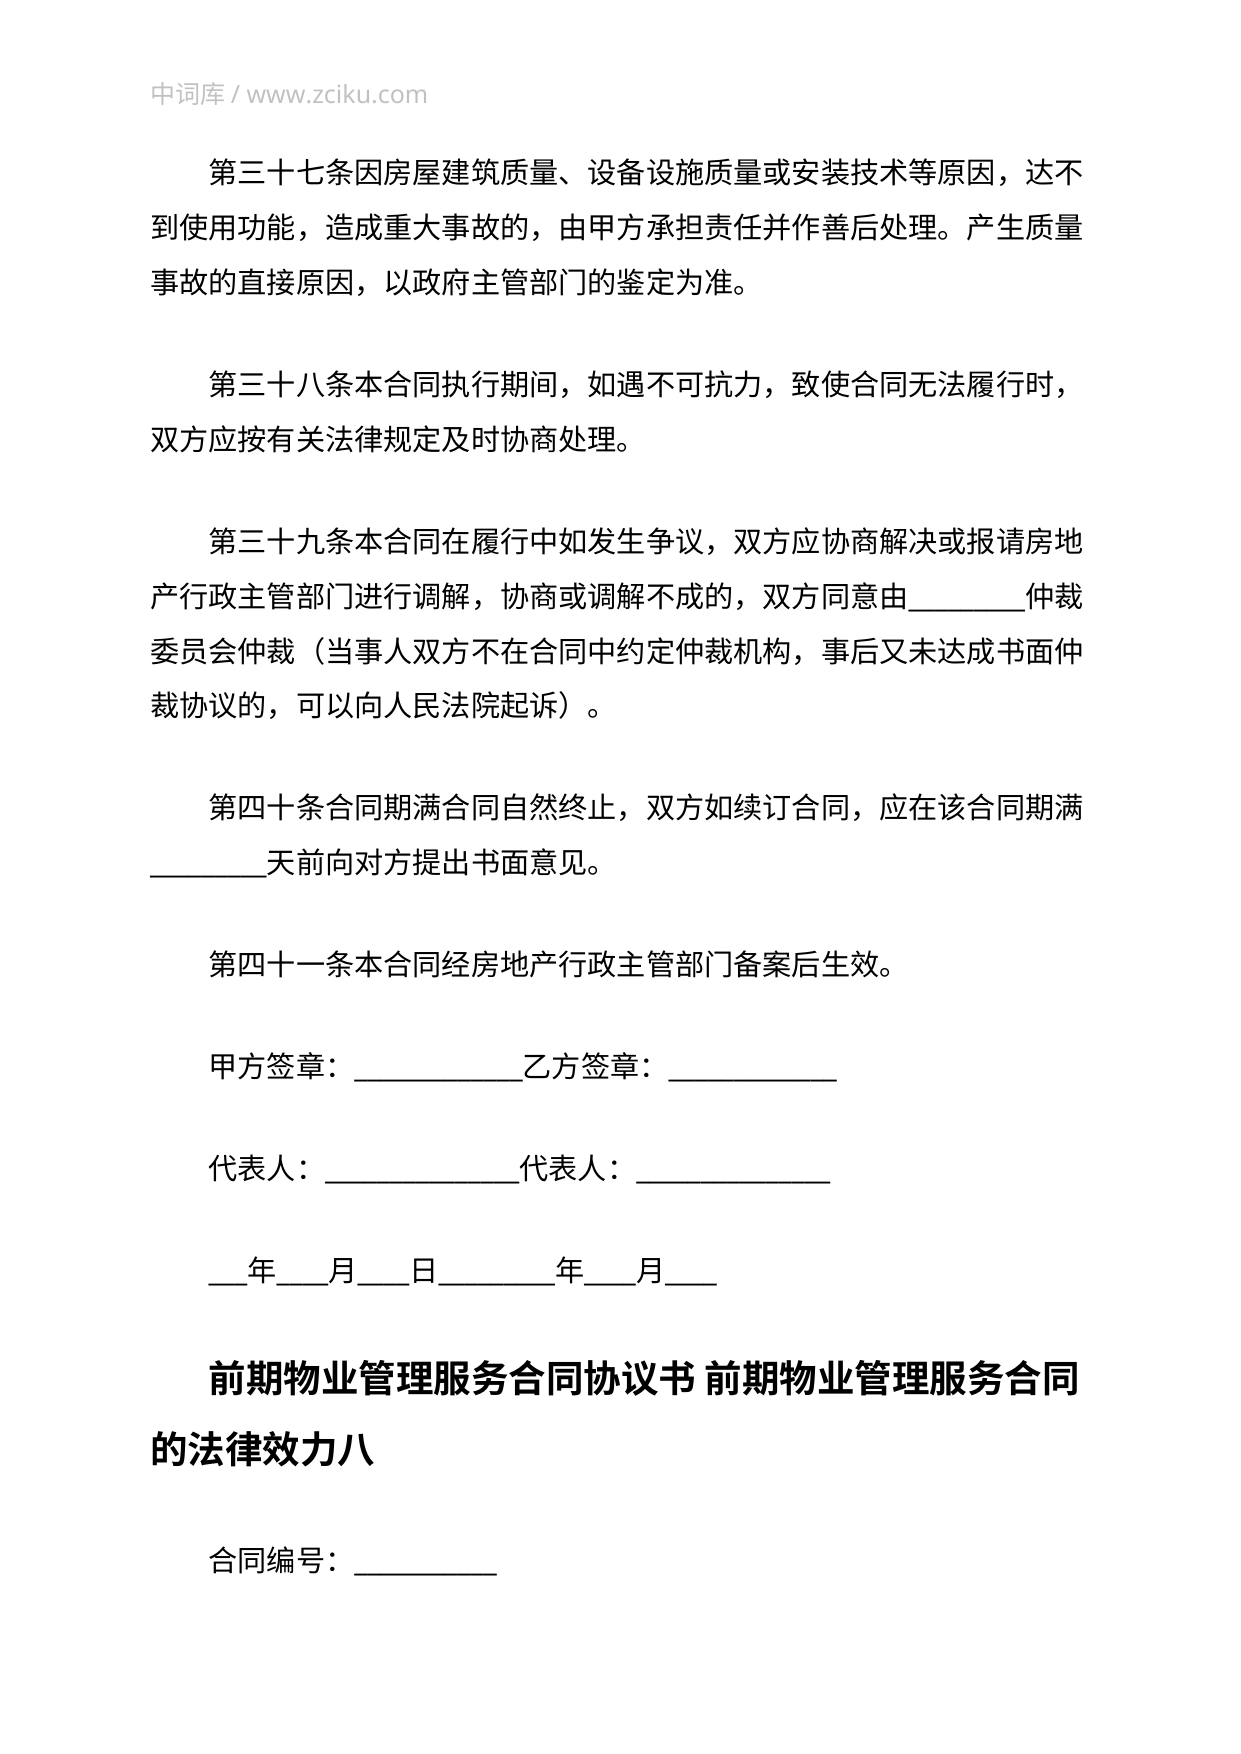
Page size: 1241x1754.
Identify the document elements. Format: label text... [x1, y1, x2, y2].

text 前期物业管理服务合同协议书 前期物业管理服务合同的法律效力八 [150, 1349, 1090, 1474]
text 第四十一条本合同经房地产行政主管部门备案后生效。 [150, 942, 1090, 984]
text 第三十八条本合同执行期间，如遇不可抗力，致使合同无法履行时，双方应按有关法律规定及时协商处理。 [150, 362, 1090, 459]
text 合同编号：___________ [150, 1537, 1090, 1580]
text ___年____月____日_________年____月____ [150, 1247, 1090, 1290]
text 第三十七条因房屋建筑质量、设备设施质量或安装技术等原因，达不到使用功能，造成重大事故的，由甲方承担责任并作善后处理。产生质量事故的直接原因，以政府主管部门的鉴定为准。 [150, 150, 1090, 302]
text 第四十条合同期满合同自然终止，双方如续订合同，应在该合同期满_________天前向对方提出书面意见。 [150, 785, 1090, 882]
text 甲方签章：_____________乙方签章：_____________ [150, 1043, 1090, 1086]
text 第三十九条本合同在履行中如发生争议，双方应协商解决或报请房地产行政主管部门进行调解，协商或调解不成的，双方同意由_________仲裁委员会仲裁（当事人双方不在合同中约定仲裁机构，事后又未达成书面仲裁协议的，可以向人民法院起诉）。 [150, 518, 1090, 725]
text 代表人：_______________代表人：_______________ [150, 1145, 1090, 1188]
